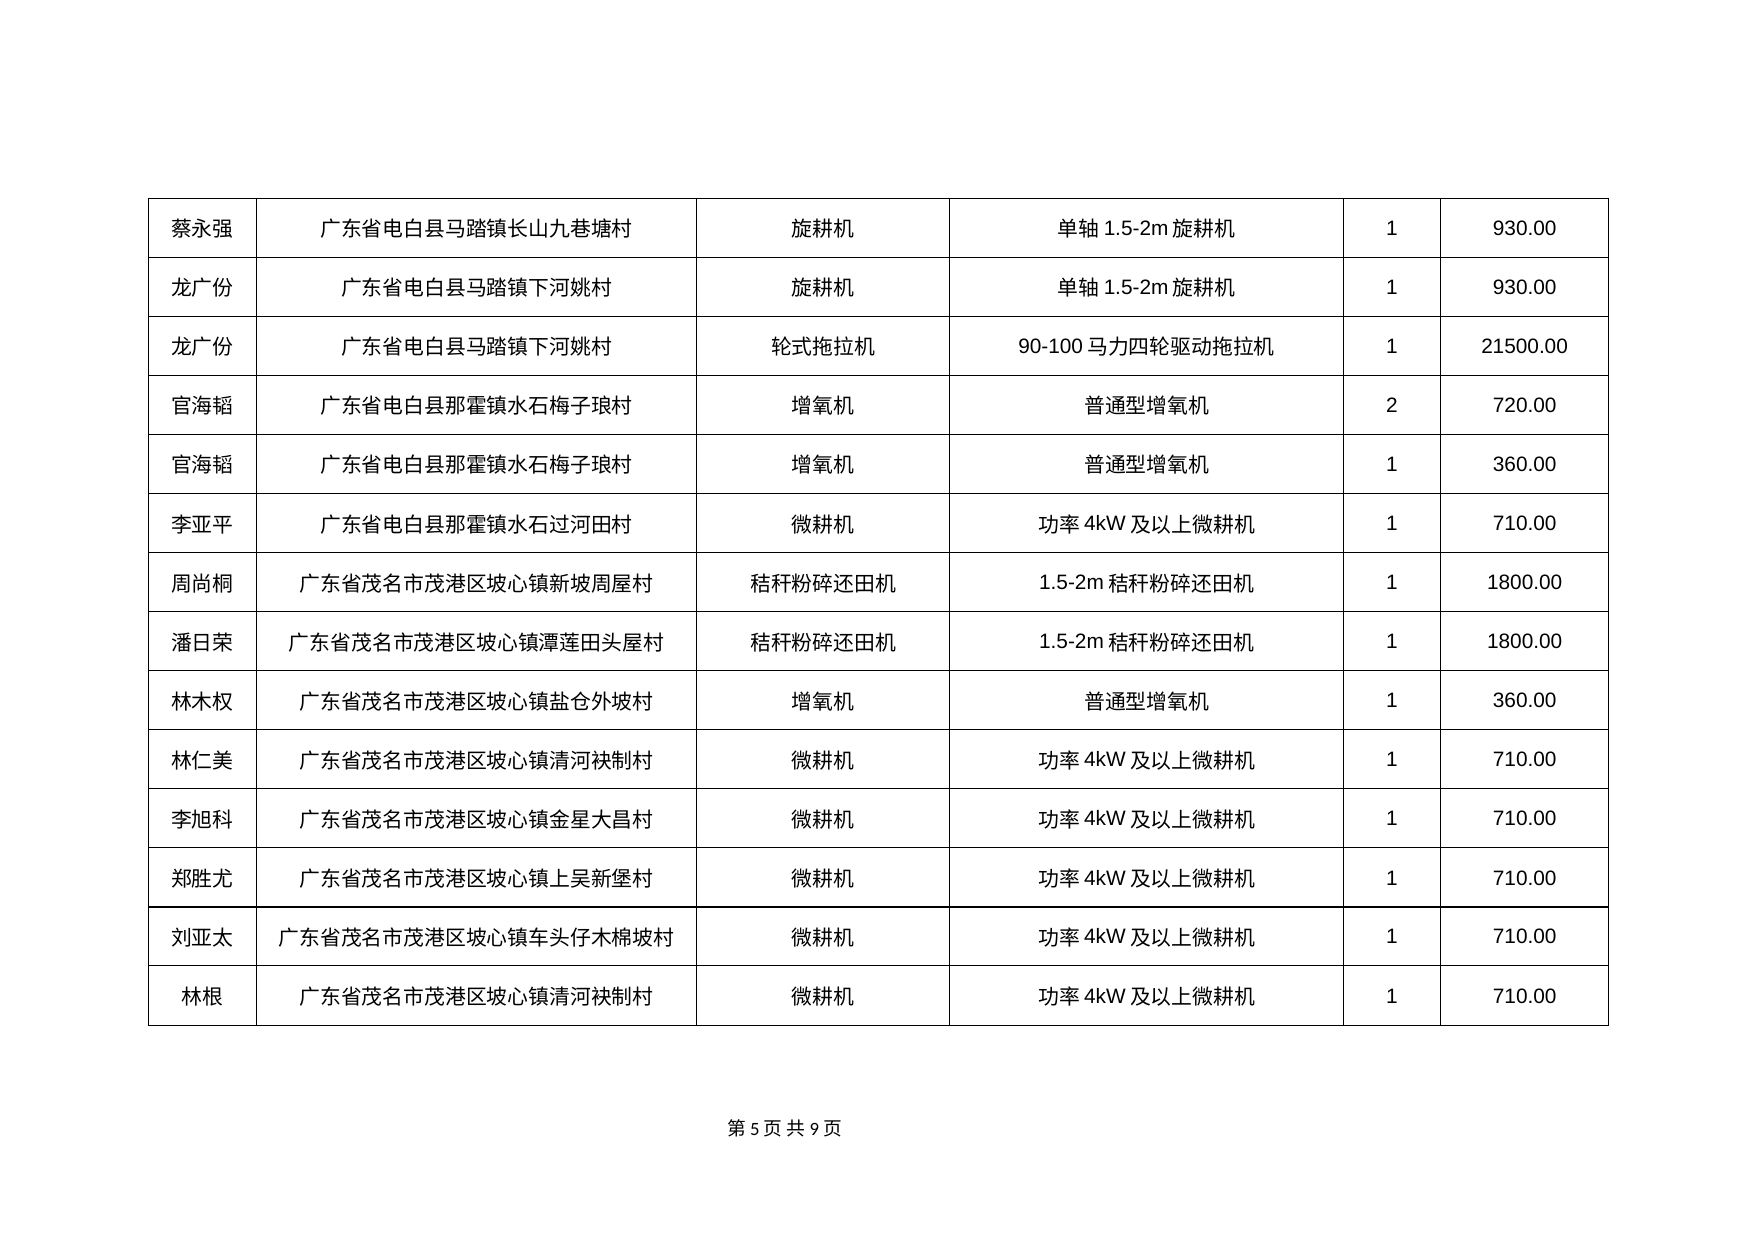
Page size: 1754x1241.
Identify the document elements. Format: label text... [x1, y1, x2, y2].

table_cell 1 [1344, 258, 1440, 316]
table_cell 功率4kW及以上微耕机 [950, 966, 1343, 1024]
table_cell 1 [1344, 789, 1440, 847]
table_cell 广东省电白县那霍镇水石梅子琅村 [257, 435, 696, 493]
table_cell 360.00 [1441, 435, 1608, 493]
table_cell 轮式拖拉机 [697, 317, 949, 375]
table_cell 秸秆粉碎还田机 [697, 612, 949, 670]
table_cell 刘亚太 [149, 908, 256, 965]
table_cell 增氧机 [697, 376, 949, 434]
table_cell 广东省茂名市茂港区坡心镇清河袂制村 [257, 966, 696, 1024]
table_cell 功率4kW及以上微耕机 [950, 789, 1343, 847]
table_cell 360.00 [1441, 671, 1608, 729]
table_cell 普通型增氧机 [950, 671, 1343, 729]
table_cell 1800.00 [1441, 612, 1608, 670]
table_cell 710.00 [1441, 848, 1608, 906]
table_cell 1 [1344, 848, 1440, 906]
table_cell 秸秆粉碎还田机 [697, 553, 949, 611]
table_cell 1 [1344, 612, 1440, 670]
table_cell 旋耕机 [697, 199, 949, 257]
table_cell 微耕机 [697, 730, 949, 788]
table_cell 普通型增氧机 [950, 435, 1343, 493]
table_cell 710.00 [1441, 494, 1608, 552]
table_cell 功率4kW及以上微耕机 [950, 848, 1343, 906]
table_cell 李旭科 [149, 789, 256, 847]
table_cell 1 [1344, 494, 1440, 552]
table_cell 旋耕机 [697, 258, 949, 316]
table_cell 广东省茂名市茂港区坡心镇上吴新堡村 [257, 848, 696, 906]
table_cell 广东省电白县马踏镇长山九巷塘村 [257, 199, 696, 257]
table_cell 官海韬 [149, 376, 256, 434]
table_cell 龙广份 [149, 317, 256, 375]
table_cell 广东省茂名市茂港区坡心镇清河袂制村 [257, 730, 696, 788]
table_cell 微耕机 [697, 848, 949, 906]
table_cell 1 [1344, 553, 1440, 611]
table_cell 官海韬 [149, 435, 256, 493]
table_cell 增氧机 [697, 671, 949, 729]
table_cell 930.00 [1441, 258, 1608, 316]
table_cell 广东省茂名市茂港区坡心镇金星大昌村 [257, 789, 696, 847]
table_cell 功率4kW及以上微耕机 [950, 908, 1343, 965]
table_cell 710.00 [1441, 966, 1608, 1024]
table_cell 周尚桐 [149, 553, 256, 611]
table_cell 功率4kW及以上微耕机 [950, 730, 1343, 788]
table_cell 林仁美 [149, 730, 256, 788]
table_cell 潘日荣 [149, 612, 256, 670]
table_cell 710.00 [1441, 730, 1608, 788]
table_cell 1.5-2m秸秆粉碎还田机 [950, 612, 1343, 670]
table_cell 90-100马力四轮驱动拖拉机 [950, 317, 1343, 375]
table_cell 微耕机 [697, 908, 949, 965]
table_cell 1 [1344, 966, 1440, 1024]
table_cell 930.00 [1441, 199, 1608, 257]
table_cell 郑胜尤 [149, 848, 256, 906]
table_cell 广东省电白县那霍镇水石梅子琅村 [257, 376, 696, 434]
table_cell 1 [1344, 730, 1440, 788]
table_cell 720.00 [1441, 376, 1608, 434]
table_cell 1 [1344, 908, 1440, 965]
table_cell 广东省电白县马踏镇下河姚村 [257, 258, 696, 316]
table_cell 微耕机 [697, 494, 949, 552]
table_cell 增氧机 [697, 435, 949, 493]
table_cell 单轴1.5-2m旋耕机 [950, 199, 1343, 257]
table_cell 710.00 [1441, 908, 1608, 965]
table_cell 广东省茂名市茂港区坡心镇车头仔木棉坡村 [257, 908, 696, 965]
table_cell 1.5-2m秸秆粉碎还田机 [950, 553, 1343, 611]
table_cell 林根 [149, 966, 256, 1024]
table_cell 微耕机 [697, 966, 949, 1024]
table_cell 微耕机 [697, 789, 949, 847]
table_cell 蔡永强 [149, 199, 256, 257]
table_cell 710.00 [1441, 789, 1608, 847]
table_cell 1 [1344, 199, 1440, 257]
table_cell 1 [1344, 671, 1440, 729]
table_cell 广东省电白县那霍镇水石过河田村 [257, 494, 696, 552]
table_cell 21500.00 [1441, 317, 1608, 375]
table_cell 1800.00 [1441, 553, 1608, 611]
table_cell 普通型增氧机 [950, 376, 1343, 434]
table_cell 广东省茂名市茂港区坡心镇新坡周屋村 [257, 553, 696, 611]
table_cell 2 [1344, 376, 1440, 434]
table_cell 广东省茂名市茂港区坡心镇盐仓外坡村 [257, 671, 696, 729]
table_cell 龙广份 [149, 258, 256, 316]
table_cell 林木权 [149, 671, 256, 729]
table_cell 李亚平 [149, 494, 256, 552]
table_cell 功率4kW及以上微耕机 [950, 494, 1343, 552]
table_cell 广东省茂名市茂港区坡心镇潭莲田头屋村 [257, 612, 696, 670]
table_cell 1 [1344, 435, 1440, 493]
table_cell 广东省电白县马踏镇下河姚村 [257, 317, 696, 375]
table_cell 单轴1.5-2m旋耕机 [950, 258, 1343, 316]
table_cell 1 [1344, 317, 1440, 375]
